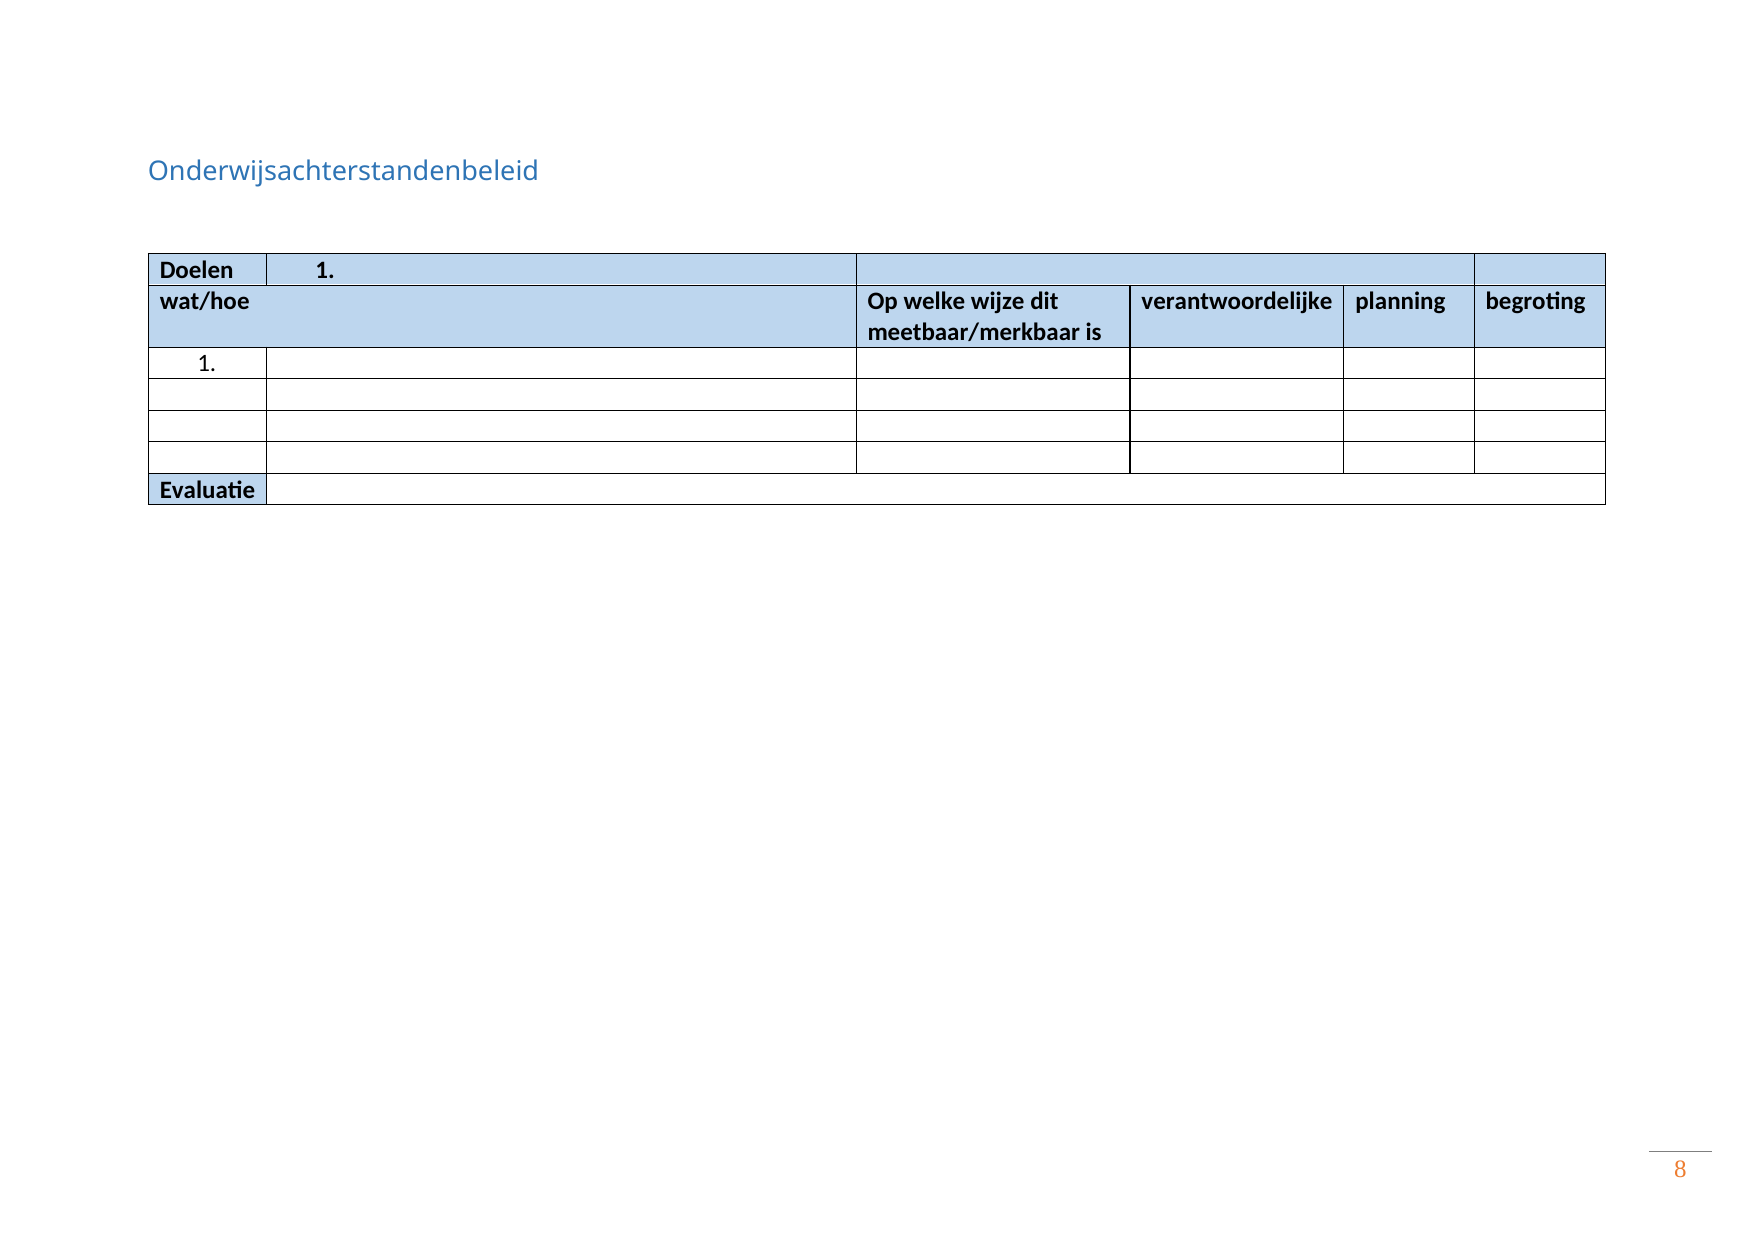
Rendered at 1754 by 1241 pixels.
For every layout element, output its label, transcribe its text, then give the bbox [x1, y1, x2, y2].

table_cell [267, 348, 856, 378]
table_cell [267, 474, 1605, 504]
table_cell [1475, 348, 1605, 378]
table_cell [267, 411, 856, 441]
table_cell Evaluatie [149, 474, 266, 504]
table_cell [1131, 379, 1343, 410]
table_cell [1344, 348, 1474, 378]
table_header [267, 254, 856, 284]
table_cell Op welke wijze dit meetbaar/merkbaar is [857, 286, 1129, 347]
table_cell [857, 442, 1129, 473]
table_header [857, 254, 1474, 284]
table_cell [267, 379, 856, 410]
table_cell [267, 442, 856, 473]
table_header [1475, 254, 1605, 284]
table_cell [1475, 379, 1605, 410]
table_cell [1475, 442, 1605, 473]
table_cell [1131, 348, 1343, 378]
table_cell [857, 348, 1129, 378]
table_cell [1344, 379, 1474, 410]
table_cell begroting [1475, 286, 1605, 347]
table_cell [1475, 411, 1605, 441]
table_cell [149, 442, 266, 473]
table_cell [1344, 411, 1474, 441]
table_cell [857, 411, 1129, 441]
table_cell [149, 348, 266, 378]
subtitle Onderwijsachterstandenbeleid [148, 152, 1606, 189]
table_cell [1131, 442, 1343, 473]
table_cell wat/hoe [149, 286, 856, 347]
table_cell [1344, 442, 1474, 473]
table_cell [857, 379, 1129, 410]
table_cell planning [1344, 286, 1474, 347]
table_cell [149, 379, 266, 410]
table_cell verantwoordelijke [1131, 286, 1343, 347]
table_header Doelen [149, 254, 266, 284]
table_cell [149, 411, 266, 441]
table_cell [1131, 411, 1343, 441]
